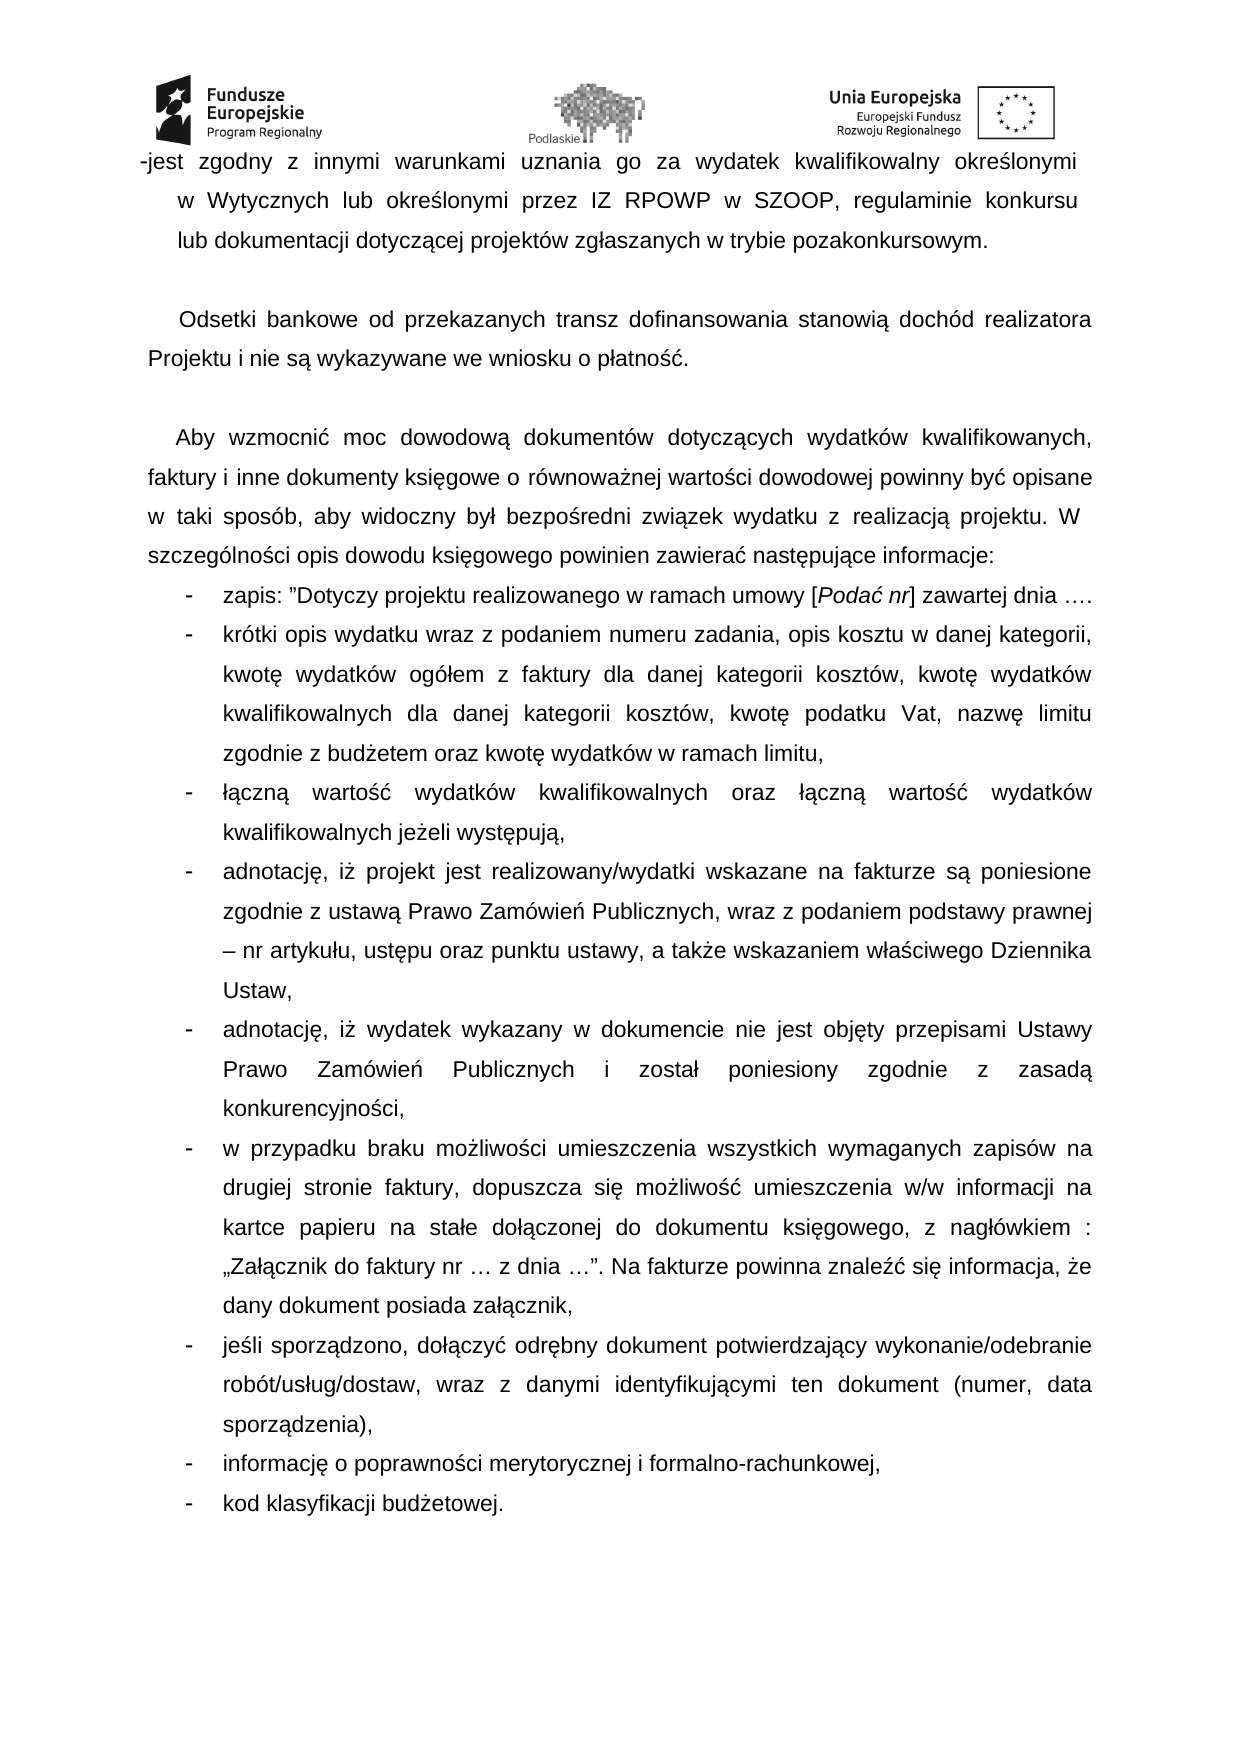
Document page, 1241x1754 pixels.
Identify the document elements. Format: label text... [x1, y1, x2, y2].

list krótki opis wydatku wraz z podaniem numeru zadania, opis kosztu w danej kategorii, kwotę wydatków ogółem z faktury dla danej kategorii kosztów, kwotę wydatków kwalifikowalnych dla danej kategorii kosztów, kwotę podatku Vat, nazwę limitu zgodnie z budżetem oraz kwotę wydatków w ramach limitu, [185, 621, 1093, 766]
list jest zgodny z innymi warunkami uznania go za wydatek kwalifikowalny określonymi w Wytycznych lub określonymi przez IZ RPOWP w SZOOP, regulaminie konkursu lub dokumentacji dotyczącej projektów zgłaszanych w trybie pozakonkursowym. [140, 148, 1093, 253]
list adnotację, iż wydatek wykazany w dokumencie nie jest objęty przepisami Ustawy Prawo Zamówień Publicznych i został poniesiony zgodnie z zasadą konkurencyjności, [185, 1016, 1093, 1121]
text Odsetki bankowe od przekazanych transz dofinansowania stanowią dochód realizatora Projektu i nie są wykazywane we wniosku o płatność. [148, 306, 1093, 371]
list kod klasyfikacji budżetowej. [185, 1490, 1093, 1516]
list w przypadku braku możliwości umieszczenia wszystkich wymaganych zapisów na drugiej stronie faktury, dopuszcza się możliwość umieszczenia w/w informacji na kartce papieru na stałe dołączonej do dokumentu księgowego, z nagłówkiem : „Załącznik do faktury nr … z dnia …”. Na fakturze powinna znaleźć się informacja, że dany dokument posiada załącznik, [185, 1134, 1093, 1319]
list informację o poprawności merytorycznej i formalno-rachunkowej, [185, 1450, 1093, 1477]
list zapis: ”Dotyczy projektu realizowanego w ramach umowy [Podać nr] zawartej dnia …. [185, 582, 1093, 608]
text Aby wzmocnić moc dowodową dokumentów dotyczących wydatków kwalifikowanych, faktury i inne dokumenty księgowe o równoważnej wartości dowodowej powinny być opisane w taki sposób, aby widoczny był bezpośredni związek wydatku z realizacją projektu. W szczególności opis dowodu księgowego powinien zawierać następujące informacje: [148, 424, 1093, 569]
list adnotację, iż projekt jest realizowany/wydatki wskazane na fakturze są poniesione zgodnie z ustawą Prawo Zamówień Publicznych, wraz z podaniem podstawy prawnej – nr artykułu, ustępu oraz punktu ustawy, a także wskazaniem właściwego Dziennika Ustaw, [185, 858, 1093, 1003]
list jeśli sporządzono, dołączyć odrębny dokument potwierdzający wykonanie/odebranie robót/usług/dostaw, wraz z danymi identyfikującymi ten dokument (numer, data sporządzenia), [185, 1332, 1093, 1437]
picture [147, 73, 1059, 148]
list łączną wartość wydatków kwalifikowalnych oraz łączną wartość wydatków kwalifikowalnych jeżeli występują, [185, 779, 1093, 845]
